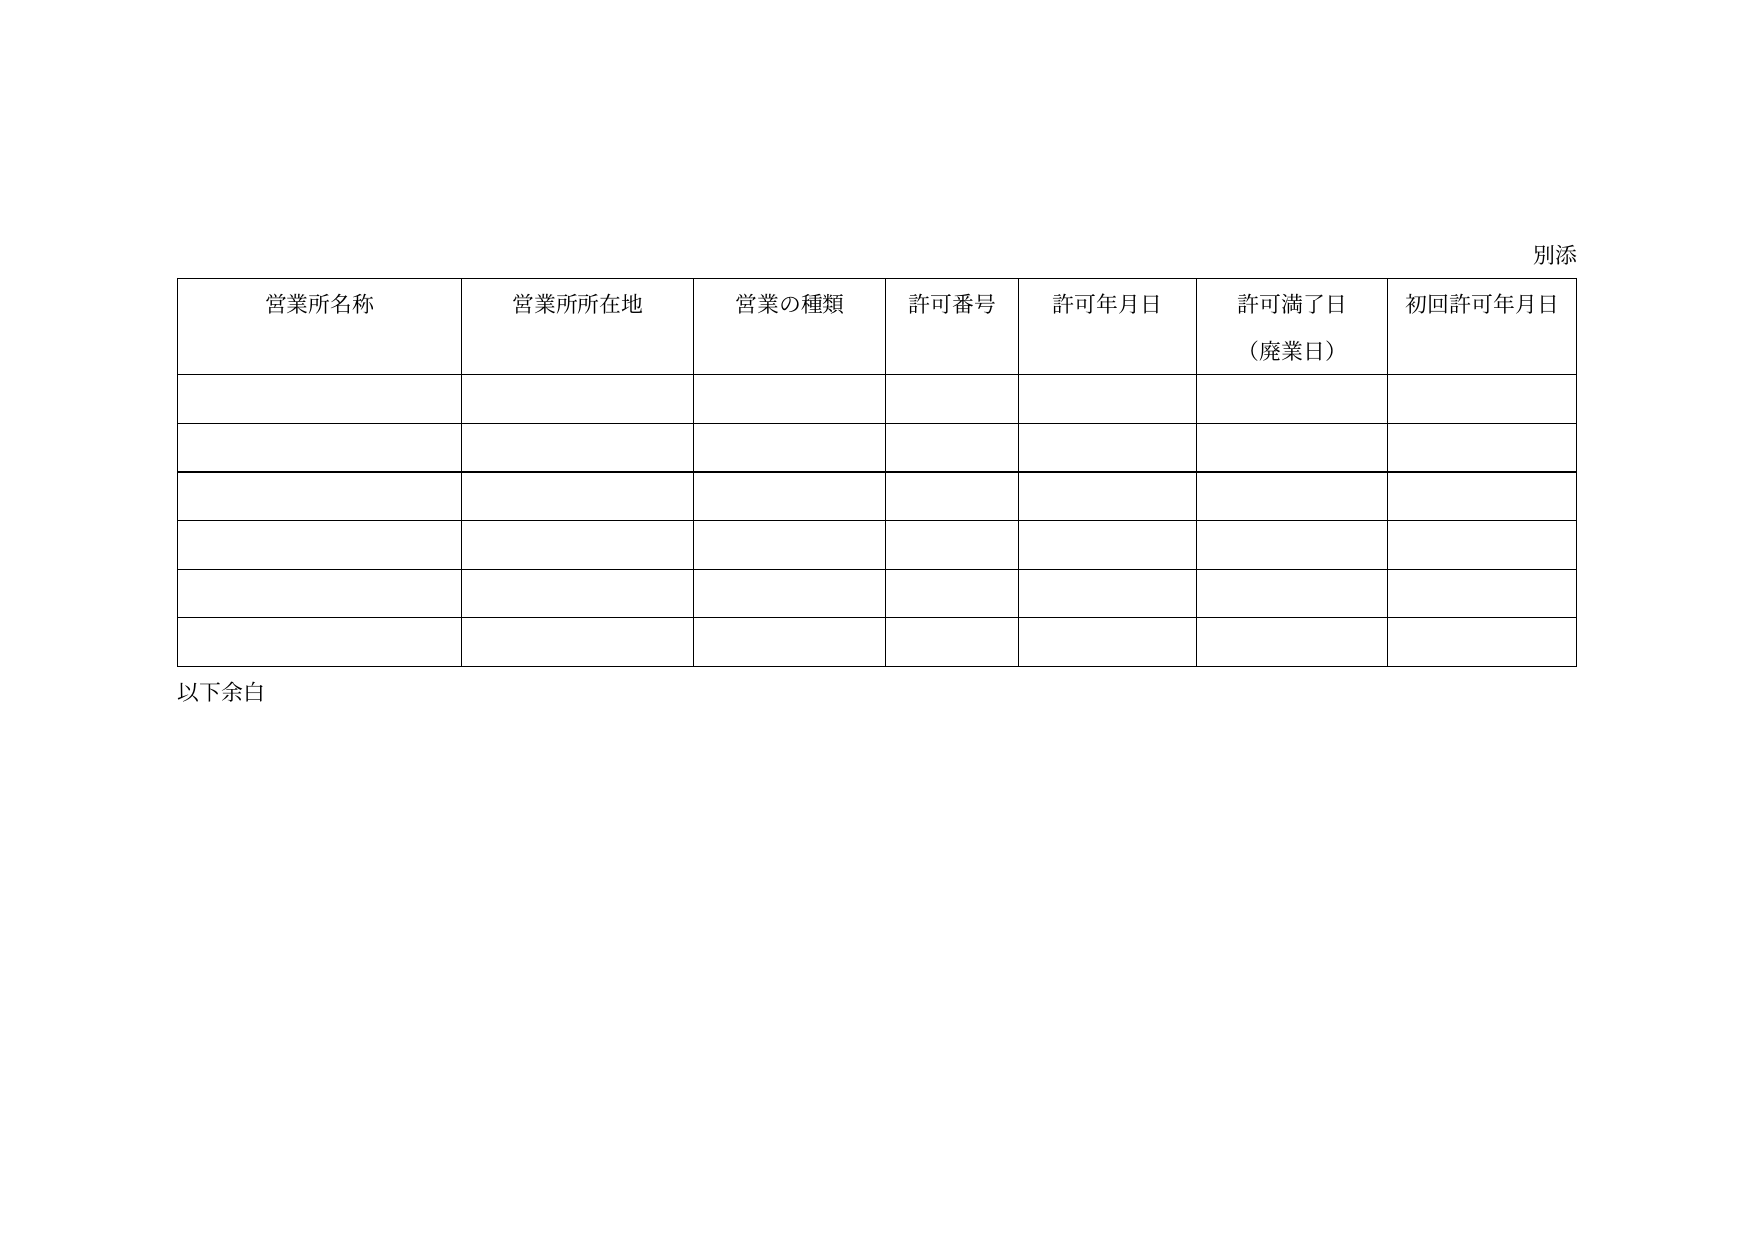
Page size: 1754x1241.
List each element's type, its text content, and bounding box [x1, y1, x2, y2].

table_cell [1019, 424, 1196, 471]
table_cell [462, 424, 693, 471]
table_cell [1019, 570, 1196, 617]
table_cell [178, 375, 461, 423]
table_cell [1388, 424, 1576, 471]
table_cell [886, 570, 1018, 617]
table_cell [1388, 618, 1576, 666]
text 以下余白 [177, 667, 1577, 714]
table_cell [1197, 424, 1387, 471]
table_cell [1197, 473, 1387, 520]
table_cell [462, 473, 693, 520]
text 別添 [177, 230, 1577, 278]
table_header 初回許可年月日 [1388, 279, 1576, 374]
table_cell [886, 521, 1018, 569]
table_header 営業の種類 [694, 279, 885, 374]
table_cell [1388, 473, 1576, 520]
table_cell [462, 375, 693, 423]
table_cell [1019, 521, 1196, 569]
table_cell [886, 473, 1018, 520]
table_cell [1019, 618, 1196, 666]
table_cell [178, 570, 461, 617]
table_cell [694, 375, 885, 423]
table_header 許可年月日 [1019, 279, 1196, 374]
table_cell [178, 618, 461, 666]
table_cell [694, 521, 885, 569]
table_cell [1197, 618, 1387, 666]
table_cell [694, 473, 885, 520]
table_cell [886, 618, 1018, 666]
table_cell [1388, 570, 1576, 617]
table_cell [1197, 521, 1387, 569]
table_cell [1388, 375, 1576, 423]
table_cell [694, 570, 885, 617]
table_cell [1019, 375, 1196, 423]
table_cell [178, 521, 461, 569]
table_cell [1197, 375, 1387, 423]
table_cell [886, 424, 1018, 471]
table_cell [462, 521, 693, 569]
table_cell [694, 424, 885, 471]
table_cell [462, 618, 693, 666]
table_cell [694, 618, 885, 666]
table_header 許可満了日 （廃業日） [1197, 279, 1387, 374]
table_cell [178, 473, 461, 520]
table_cell [886, 375, 1018, 423]
table_cell [462, 570, 693, 617]
table_cell [178, 424, 461, 471]
table_header 営業所名称 [178, 279, 461, 374]
table_cell [1197, 570, 1387, 617]
table_header 営業所所在地 [462, 279, 693, 374]
table_cell [1019, 473, 1196, 520]
table_header 許可番号 [886, 279, 1018, 374]
table_cell [1388, 521, 1576, 569]
